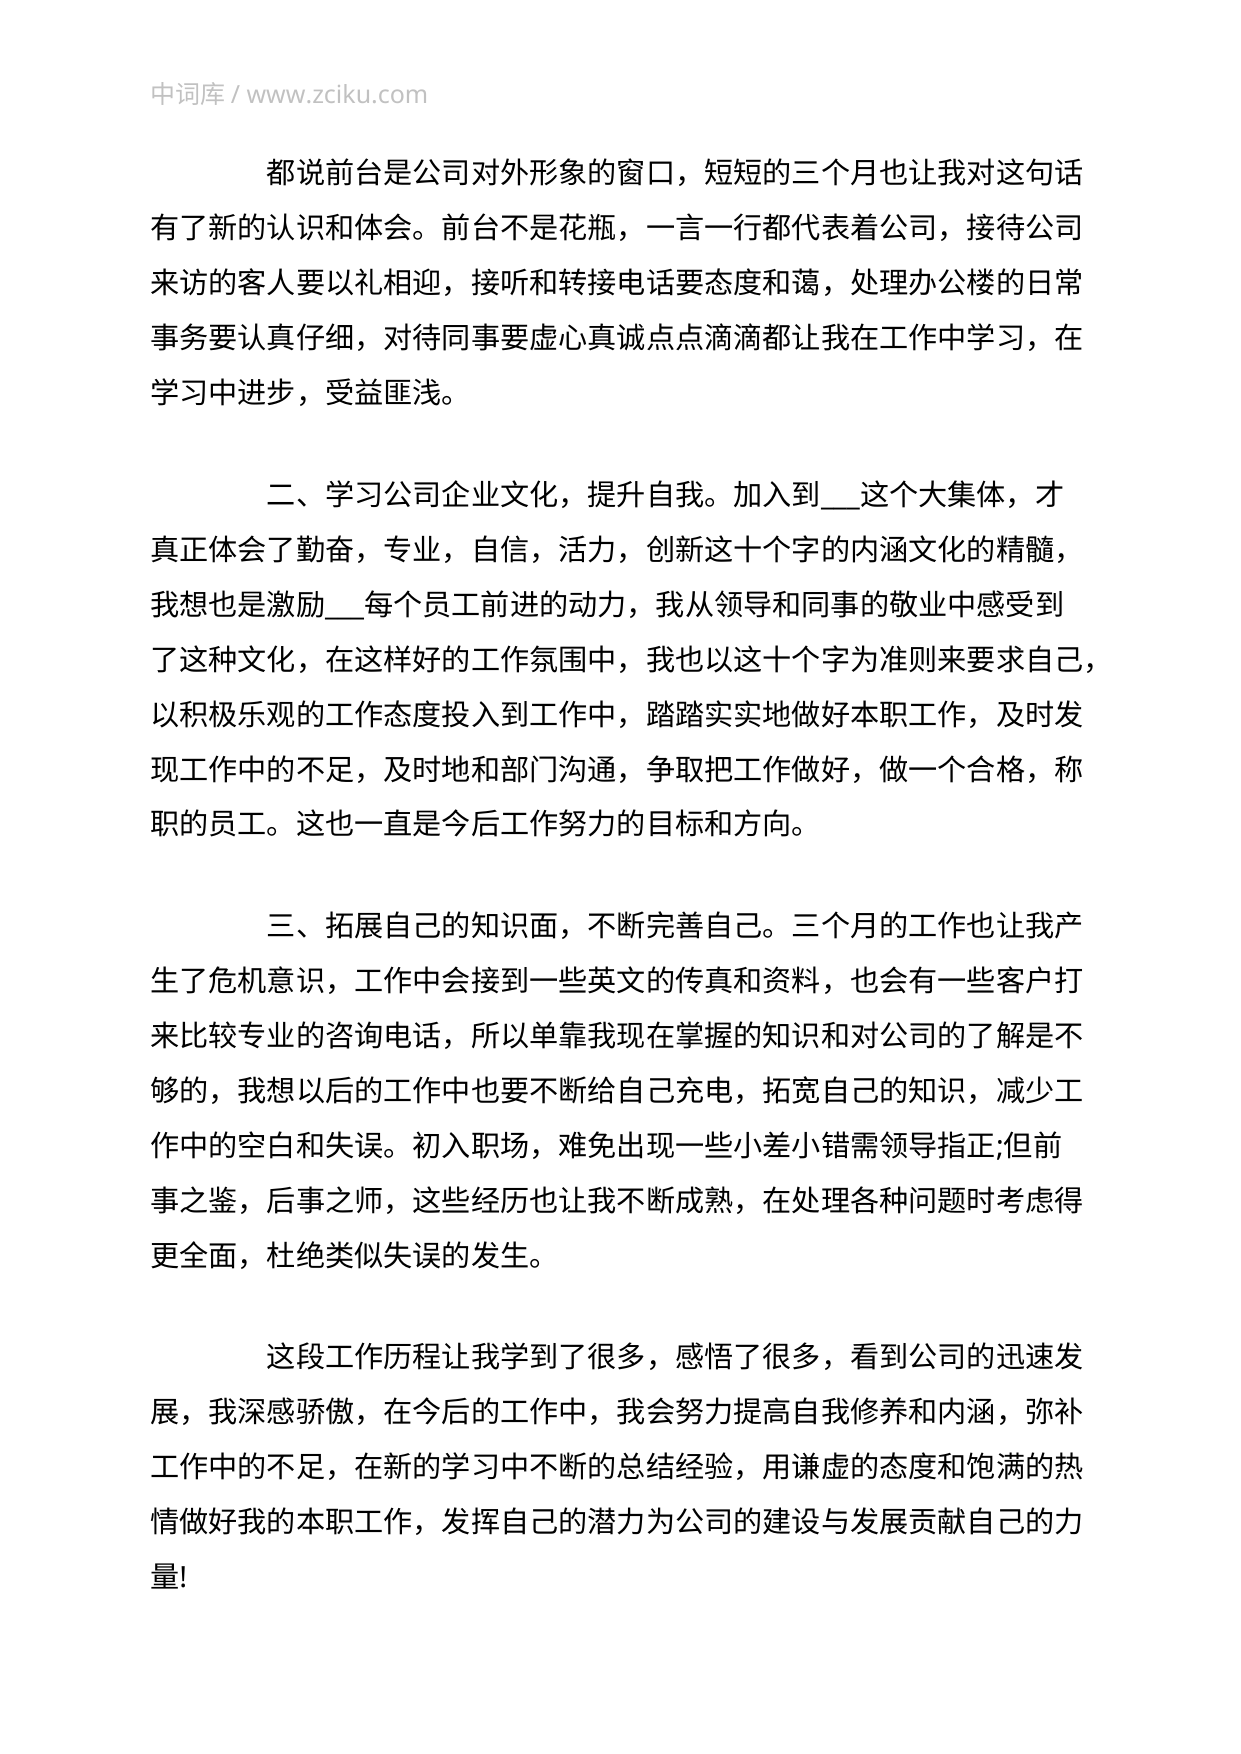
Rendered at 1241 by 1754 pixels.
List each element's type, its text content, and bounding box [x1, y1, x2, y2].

text 三、拓展自己的知识面，不断完善自己。三个月的工作也让我产生了危机意识，工作中会接到一些英文的传真和资料，也会有一些客户打来比较专业的咨询电话，所以单靠我现在掌握的知识和对公司的了解是不够的，我想以后的工作中也要不断给自己充电，拓宽自己的知识，减少工作中的空白和失误。初入职场，难免出现一些小差小错需领导指正;但前事之鉴，后事之师，这些经历也让我不断成熟，在处理各种问题时考虑得更全面，杜绝类似失误的发生。 [150, 903, 1090, 1274]
text 这段工作历程让我学到了很多，感悟了很多，看到公司的迅速发展，我深感骄傲，在今后的工作中，我会努力提高自我修养和内涵，弥补工作中的不足，在新的学习中不断的总结经验，用谦虚的态度和饱满的热情做好我的本职工作，发挥自己的潜力为公司的建设与发展贡献自己的力量! [150, 1334, 1090, 1596]
text 二、学习公司企业文化，提升自我。加入到___这个大集体，才真正体会了勤奋，专业，自信，活力，创新这十个字的内涵文化的精髓，我想也是激励___每个员工前进的动力，我从领导和同事的敬业中感受到了这种文化，在这样好的工作氛围中，我也以这十个字为准则来要求自己，以积极乐观的工作态度投入到工作中，踏踏实实地做好本职工作，及时发现工作中的不足，及时地和部门沟通，争取把工作做好，做一个合格，称职的员工。这也一直是今后工作努力的目标和方向。 [150, 471, 1090, 843]
text 都说前台是公司对外形象的窗口，短短的三个月也让我对这句话有了新的认识和体会。前台不是花瓶，一言一行都代表着公司，接待公司来访的客人要以礼相迎，接听和转接电话要态度和蔼，处理办公楼的日常事务要认真仔细，对待同事要虚心真诚点点滴滴都让我在工作中学习，在学习中进步，受益匪浅。 [150, 150, 1090, 412]
